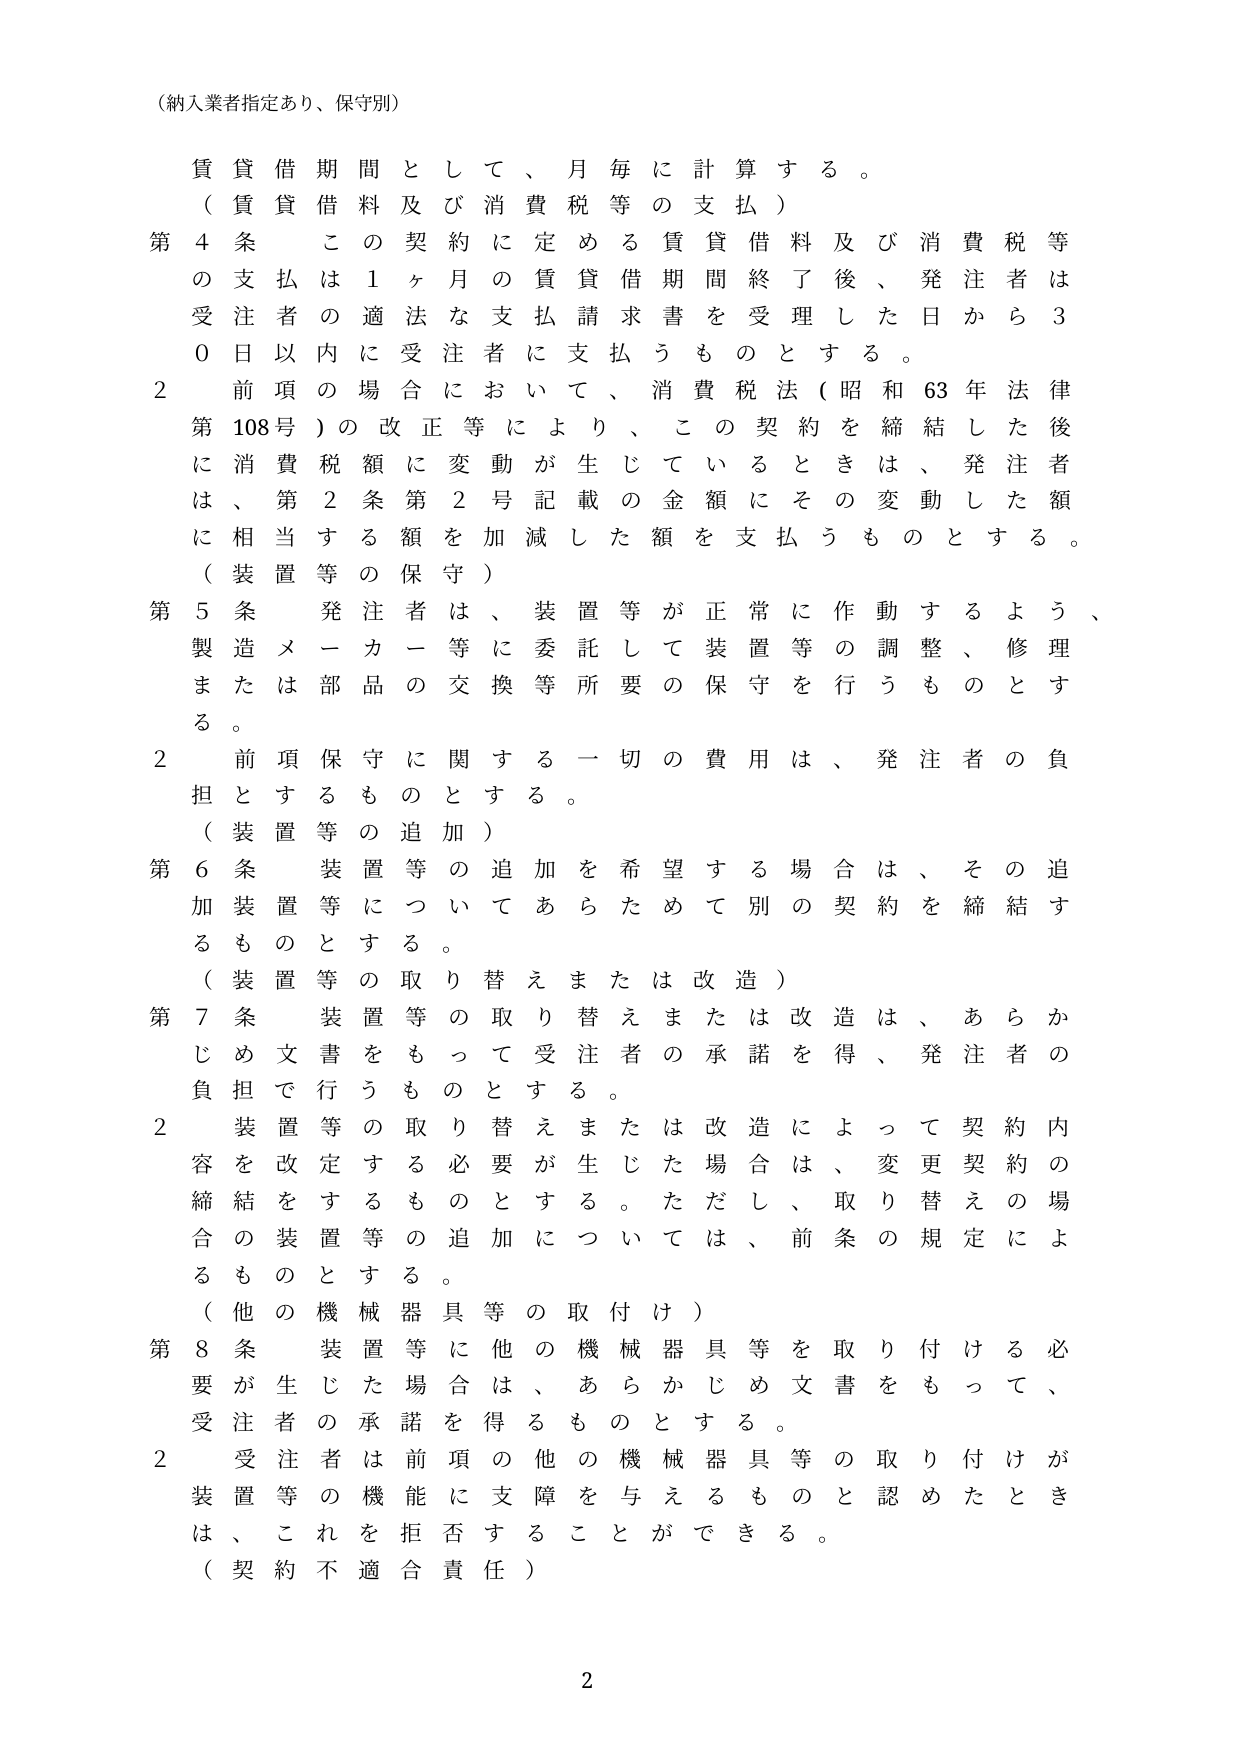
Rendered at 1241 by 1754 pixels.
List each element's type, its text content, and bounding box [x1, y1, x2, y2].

text （装置等の取り替えまたは改造） [149, 960, 1091, 997]
text 第８条 装置等に他の機械器具等を取り付ける必要が生じた場合は、あらかじめ文書をもって、受注者の承諾を得るものとする。 [149, 1329, 1091, 1440]
text ２ 受注者は前項の他の機械器具等の取り付けが装置等の機能に支障を与えるものと認めたときは、これを拒否することができる。 [149, 1440, 1091, 1550]
text 第５条 発注者は、装置等が正常に作動するよう、製造メーカー等に委託して装置等の調整、修理または部品の交換等所要の保守を行うものとする。 [149, 592, 1091, 739]
text ２ 装置等の取り替えまたは改造によって契約内容を改定する必要が生じた場合は、変更契約の締結をするものとする。ただし、取り替えの場合の装置等の追加については、前条の規定によるものとする。 [149, 1108, 1091, 1292]
text （他の機械器具等の取付け） [149, 1292, 1091, 1329]
text （装置等の保守） [149, 555, 1091, 592]
text ２ 前項保守に関する一切の費用は、発注者の負担とするものとする。 [149, 739, 1091, 813]
text 第７条 装置等の取り替えまたは改造は、あらかじめ文書をもって受注者の承諾を得、発注者の負担で行うものとする。 [149, 997, 1091, 1108]
text 第６条 装置等の追加を希望する場合は、その追加装置等についてあらためて別の契約を締結するものとする。 [149, 850, 1091, 960]
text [149, 149, 1091, 186]
text （賃貸借料及び消費税等の支払） [149, 186, 1091, 223]
text （装置等の追加） [149, 813, 1091, 850]
text ２ 前項の場合において、消費税法(昭和63年法律第108号)の改正等により、この契約を締結した後に消費税額に変動が生じているときは、発注者は、第２条第２号記載の金額にその変動した額に相当する額を加減した額を支払うものとする。 [149, 370, 1091, 555]
text （契約不適合責任） [149, 1550, 1091, 1587]
text 第４条 この契約に定める賃貸借料及び消費税等の支払は１ヶ月の賃貸借期間終了後、発注者は受注者の適法な支払請求書を受理した日から３０日以内に受注者に支払うものとする。 [149, 223, 1091, 370]
